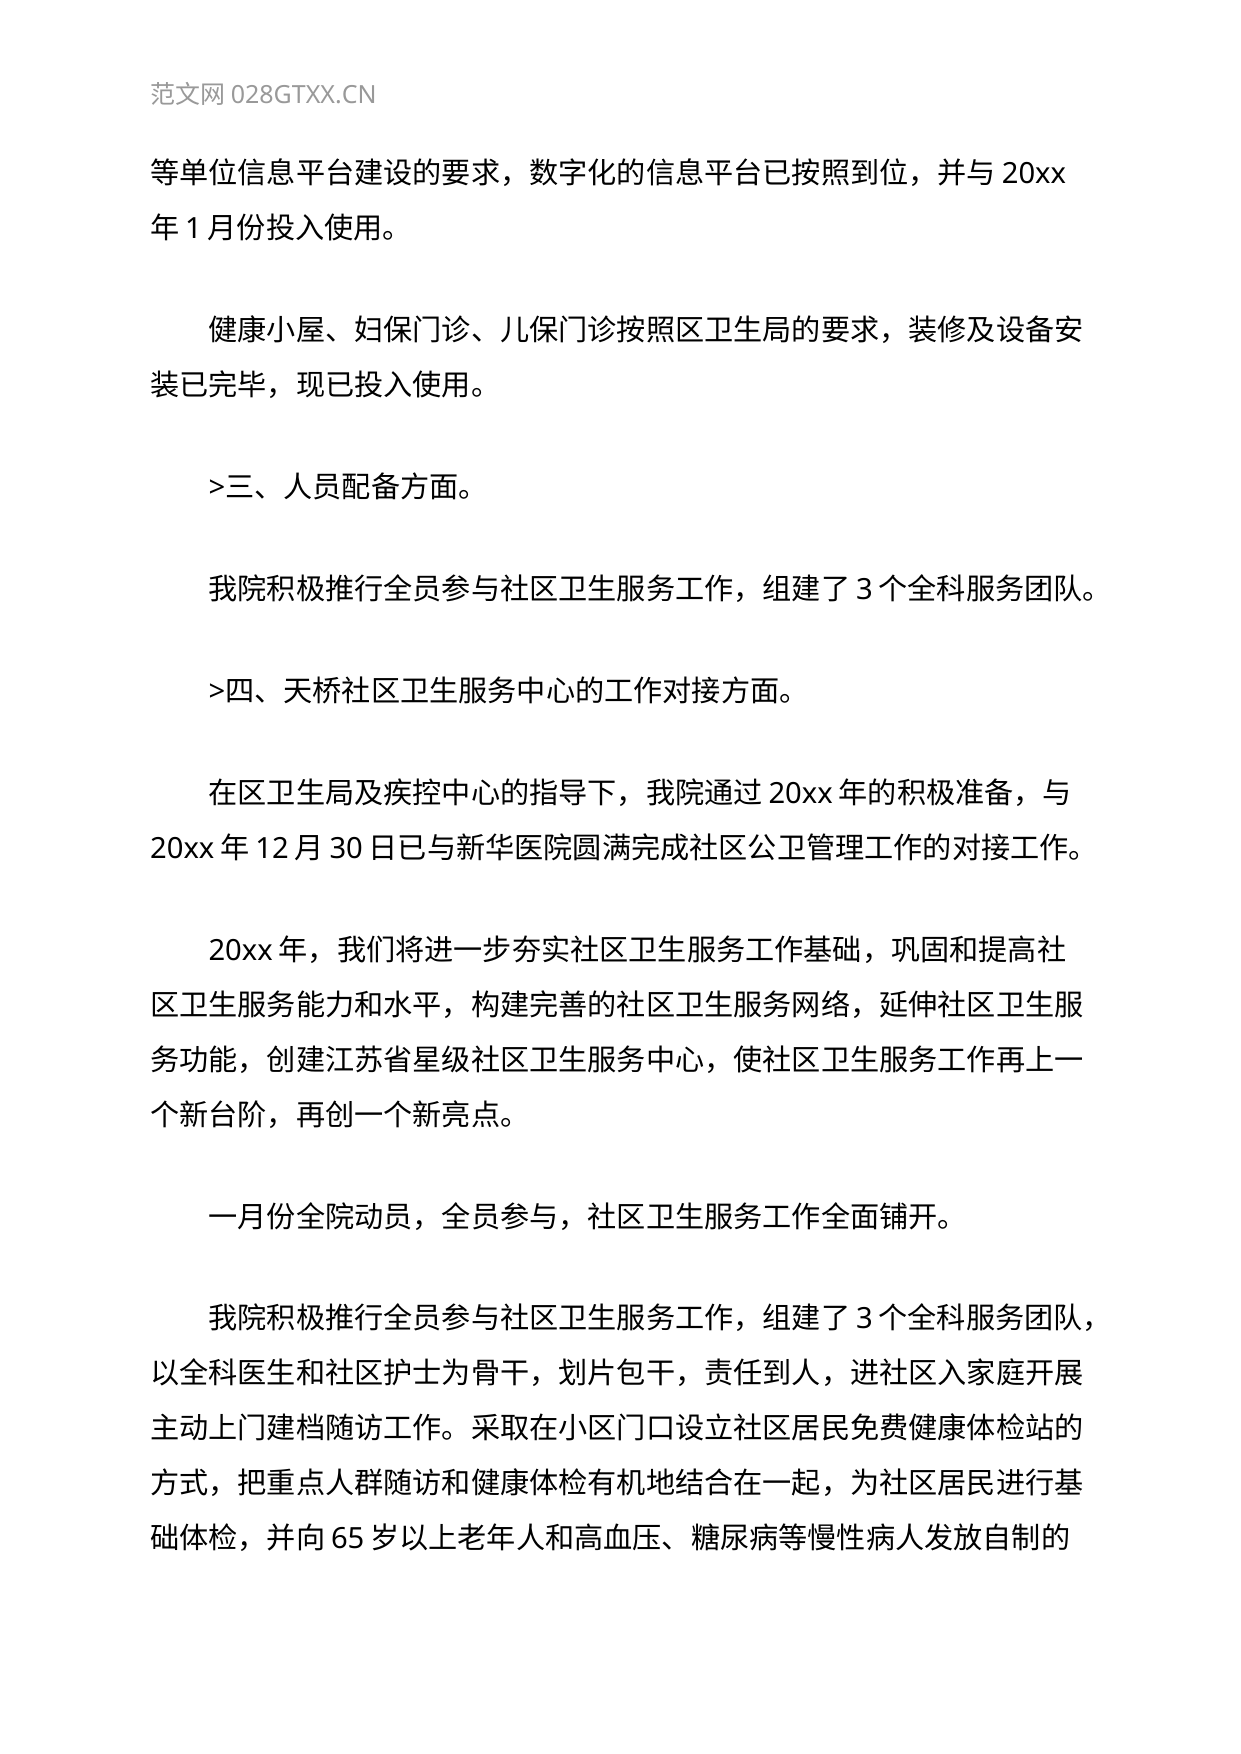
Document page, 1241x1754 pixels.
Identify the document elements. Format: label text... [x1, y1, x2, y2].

text >三、人员配备方面。 [150, 464, 1090, 506]
text 20xx年，我们将进一步夯实社区卫生服务工作基础，巩固和提高社区卫生服务能力和水平，构建完善的社区卫生服务网络，延伸社区卫生服务功能，创建江苏省星级社区卫生服务中心，使社区卫生服务工作再上一个新台阶，再创一个新亮点。 [150, 927, 1090, 1134]
text 一月份全院动员，全员参与，社区卫生服务工作全面铺开。 [150, 1193, 1090, 1235]
text 我院积极推行全员参与社区卫生服务工作，组建了3个全科服务团队。 [150, 566, 1090, 608]
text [150, 1295, 1090, 1557]
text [150, 150, 1090, 247]
text 在区卫生局及疾控中心的指导下，我院通过20xx年的积极准备，与20xx年12月30日已与新华医院圆满完成社区公卫管理工作的对接工作。 [150, 769, 1090, 867]
text 健康小屋、妇保门诊、儿保门诊按照区卫生局的要求，装修及设备安装已完毕，现已投入使用。 [150, 307, 1090, 404]
text >四、天桥社区卫生服务中心的工作对接方面。 [150, 668, 1090, 710]
